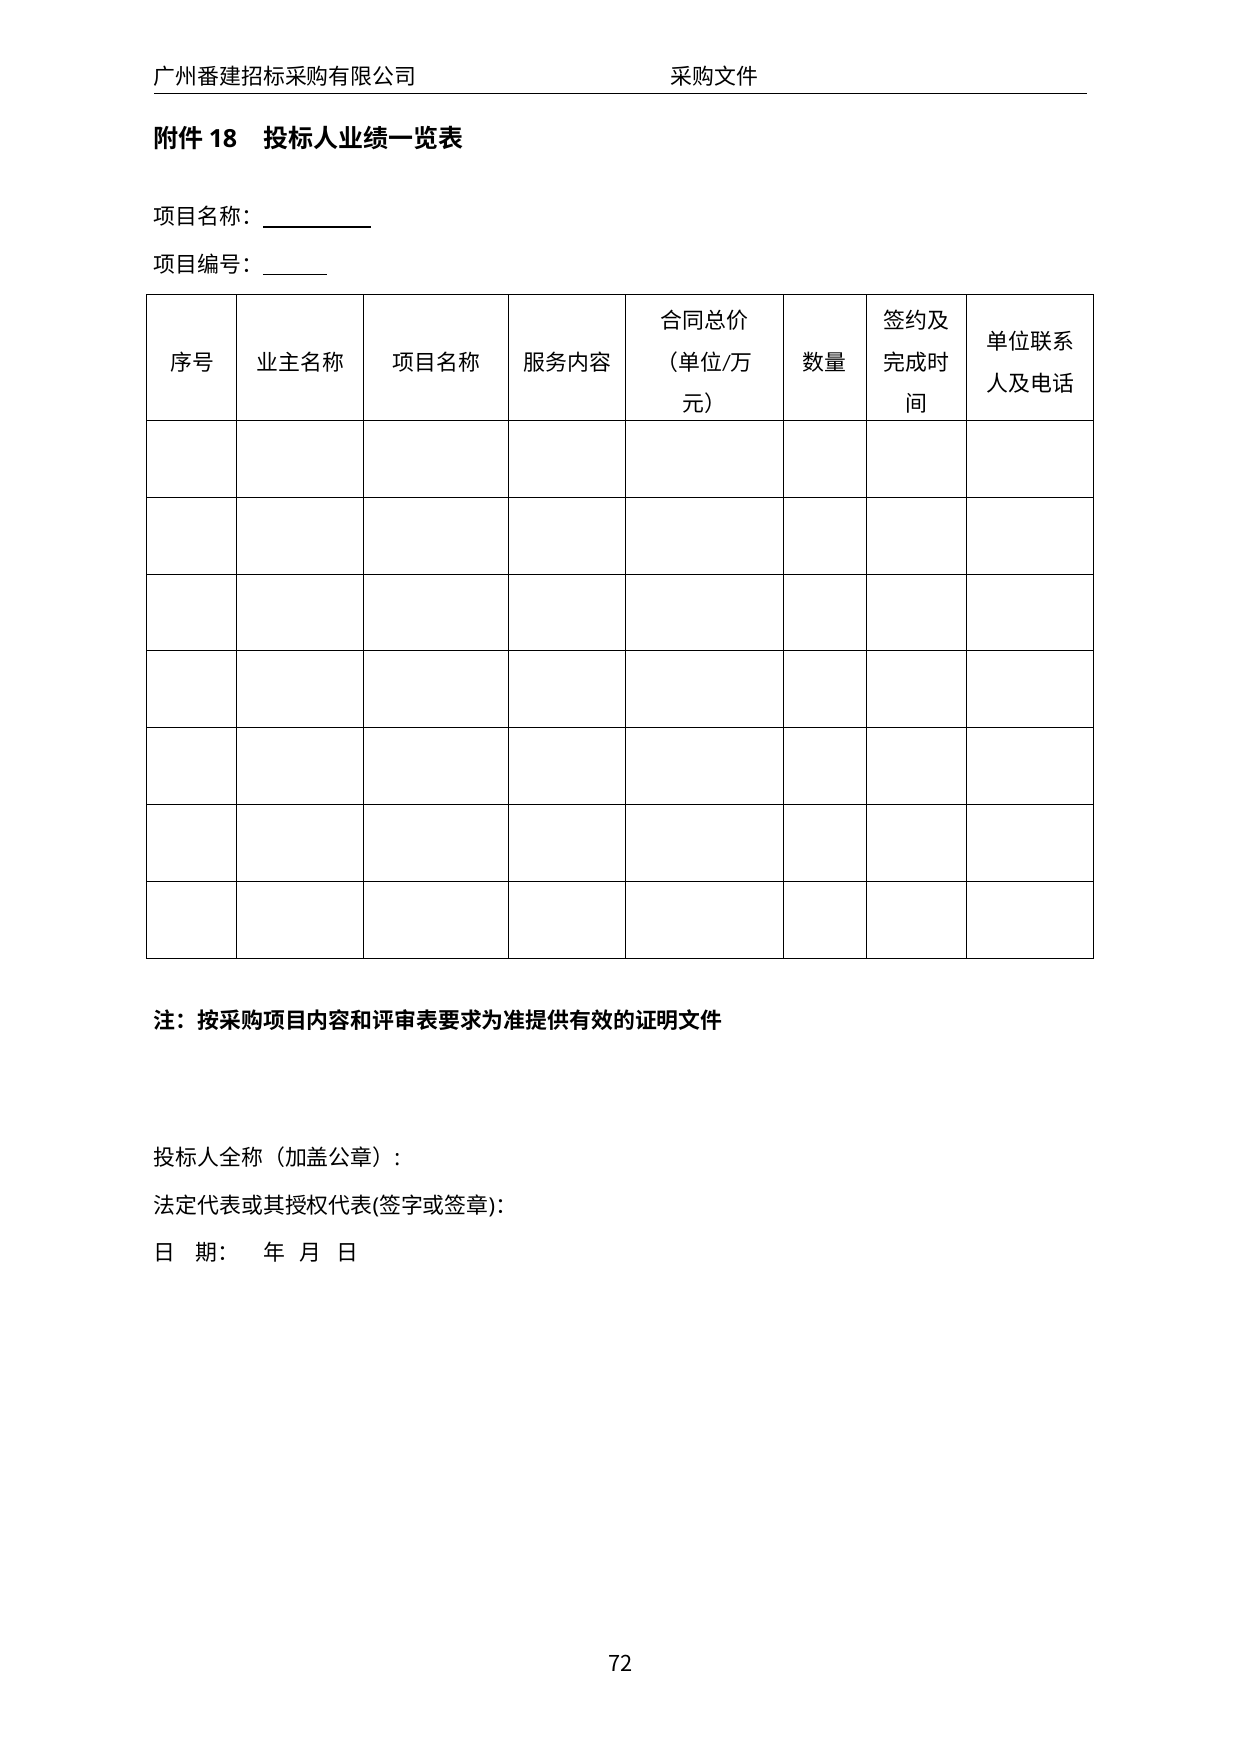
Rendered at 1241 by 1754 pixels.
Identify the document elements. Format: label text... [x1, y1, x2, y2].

table_cell [867, 498, 966, 574]
table_cell [364, 882, 508, 957]
table_cell [147, 882, 236, 957]
table_cell [364, 651, 508, 727]
table_cell [147, 651, 236, 727]
table_cell [509, 882, 625, 957]
table_cell [784, 882, 866, 957]
table_cell [784, 575, 866, 650]
table_cell [784, 421, 866, 497]
text 附件18 投标人业绩一览表 [153, 118, 1087, 154]
table_cell [364, 728, 508, 804]
table_cell [867, 882, 966, 957]
table_cell [867, 575, 966, 650]
table_header 业主名称 [237, 295, 363, 420]
table_cell [867, 651, 966, 727]
text 项目名称： [153, 199, 1087, 231]
table_cell [237, 728, 363, 804]
table_cell [364, 575, 508, 650]
table_header 签约及完成时间 [867, 295, 966, 420]
table_cell [509, 651, 625, 727]
table_cell [237, 882, 363, 957]
text 日 期： 年 月 日 [153, 1235, 1087, 1267]
table_cell [967, 575, 1093, 650]
text 投标人全称（加盖公章）: [153, 1140, 1087, 1172]
table_cell [626, 651, 783, 727]
table_cell [967, 728, 1093, 804]
table_cell [237, 498, 363, 574]
table_cell [967, 805, 1093, 881]
table_cell [147, 421, 236, 497]
table_cell [867, 805, 966, 881]
table_cell [147, 498, 236, 574]
table_cell [967, 882, 1093, 957]
text 项目编号： [153, 247, 1087, 278]
table_header 项目名称 [364, 295, 508, 420]
table_cell [237, 575, 363, 650]
table_cell [626, 575, 783, 650]
table_header 服务内容 [509, 295, 625, 420]
table_header 单位联系人及电话 [967, 295, 1093, 420]
table_header 合同总价 （单位/万元） [626, 295, 783, 420]
table_header 序号 [147, 295, 236, 420]
table_cell [509, 421, 625, 497]
table_cell [626, 421, 783, 497]
table_cell [237, 805, 363, 881]
table_cell [867, 728, 966, 804]
table_cell [509, 575, 625, 650]
table_cell [784, 498, 866, 574]
table_cell [967, 421, 1093, 497]
table_cell [784, 805, 866, 881]
text 注：按采购项目内容和评审表要求为准提供有效的证明文件 [153, 1003, 1087, 1035]
table_cell [509, 498, 625, 574]
table_cell [237, 651, 363, 727]
table_cell [784, 651, 866, 727]
table_cell [237, 421, 363, 497]
table_cell [364, 421, 508, 497]
table_cell [626, 728, 783, 804]
table_cell [509, 805, 625, 881]
table_cell [364, 805, 508, 881]
table_cell [509, 728, 625, 804]
table_cell [784, 728, 866, 804]
table_cell [967, 498, 1093, 574]
table_cell [147, 728, 236, 804]
table_cell [147, 575, 236, 650]
table_cell [626, 498, 783, 574]
table_header 数量 [784, 295, 866, 420]
table_cell [867, 421, 966, 497]
table_cell [147, 805, 236, 881]
table_cell [626, 805, 783, 881]
table_cell [626, 882, 783, 957]
table_cell [967, 651, 1093, 727]
text 法定代表或其授权代表(签字或签章)： [153, 1188, 1087, 1219]
table_cell [364, 498, 508, 574]
